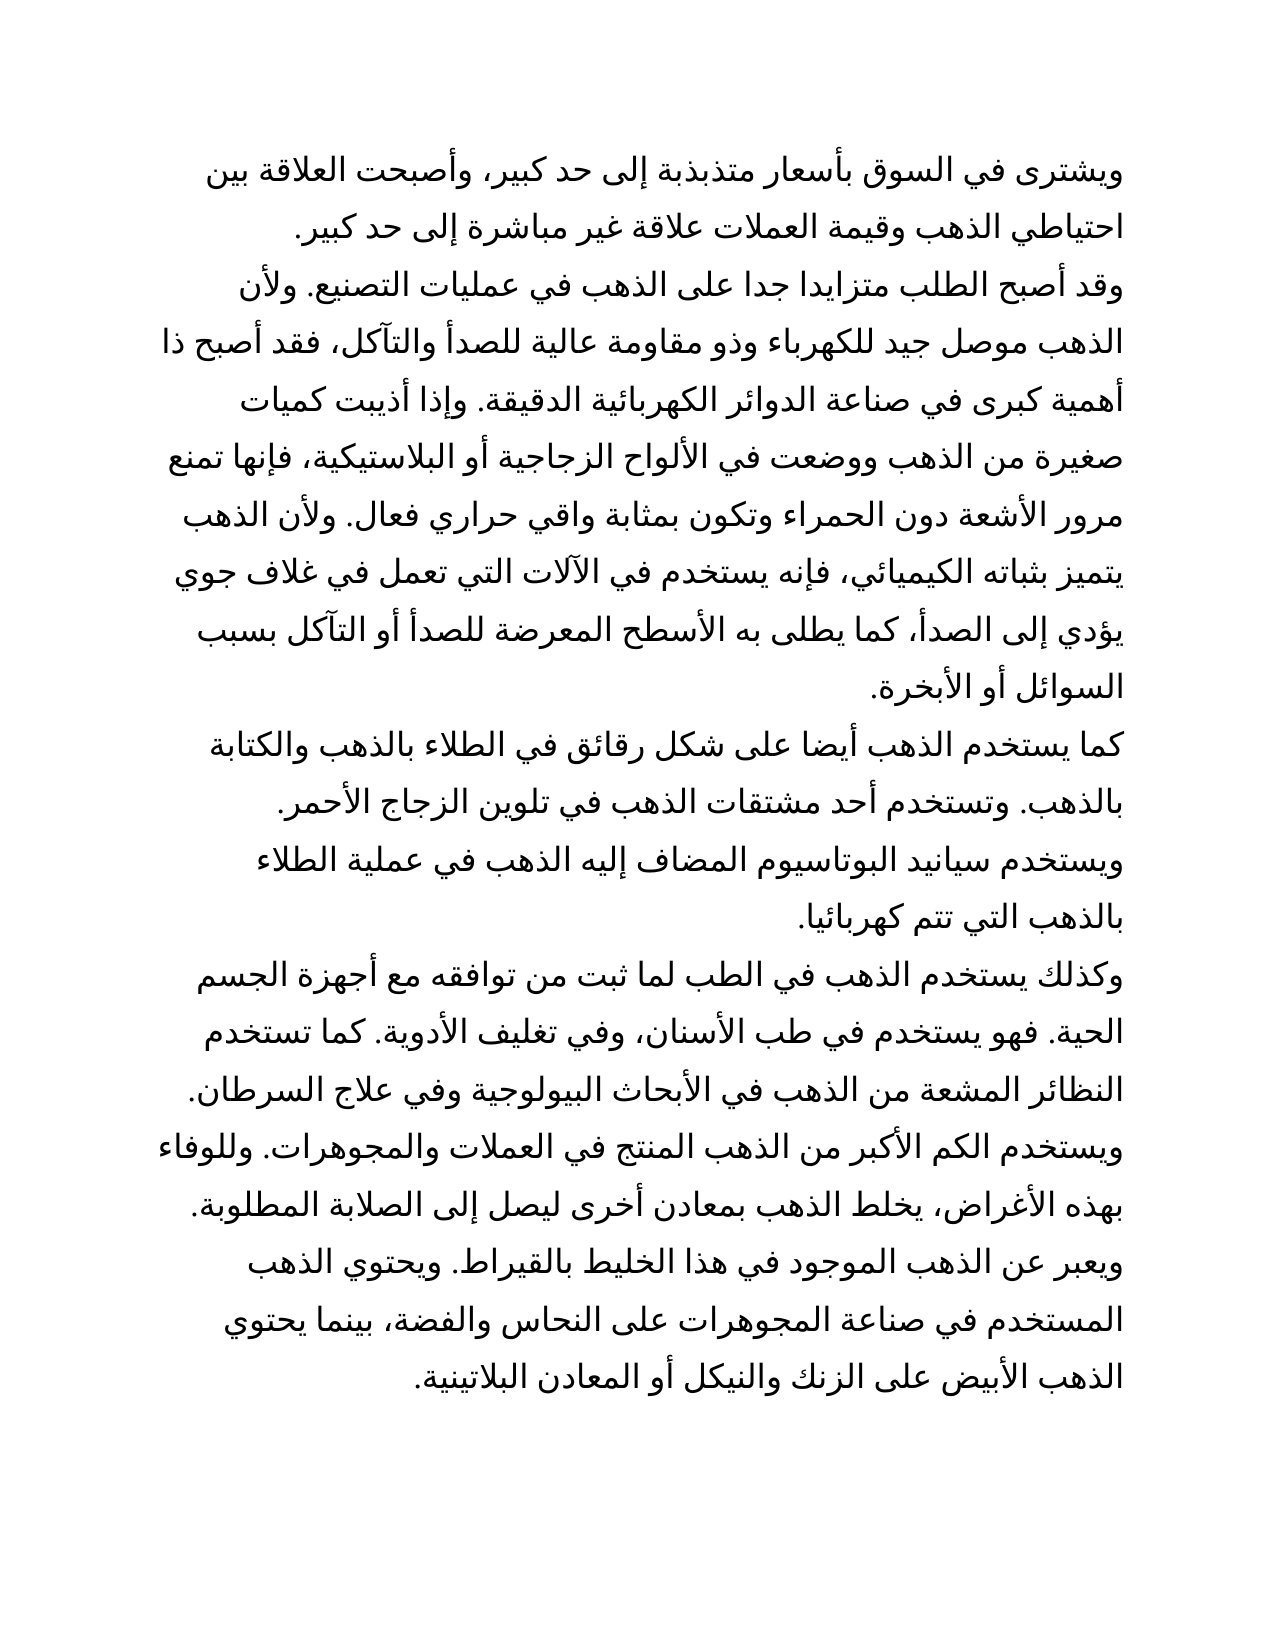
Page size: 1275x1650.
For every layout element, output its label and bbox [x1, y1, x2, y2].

text [150, 150, 1125, 1396]
